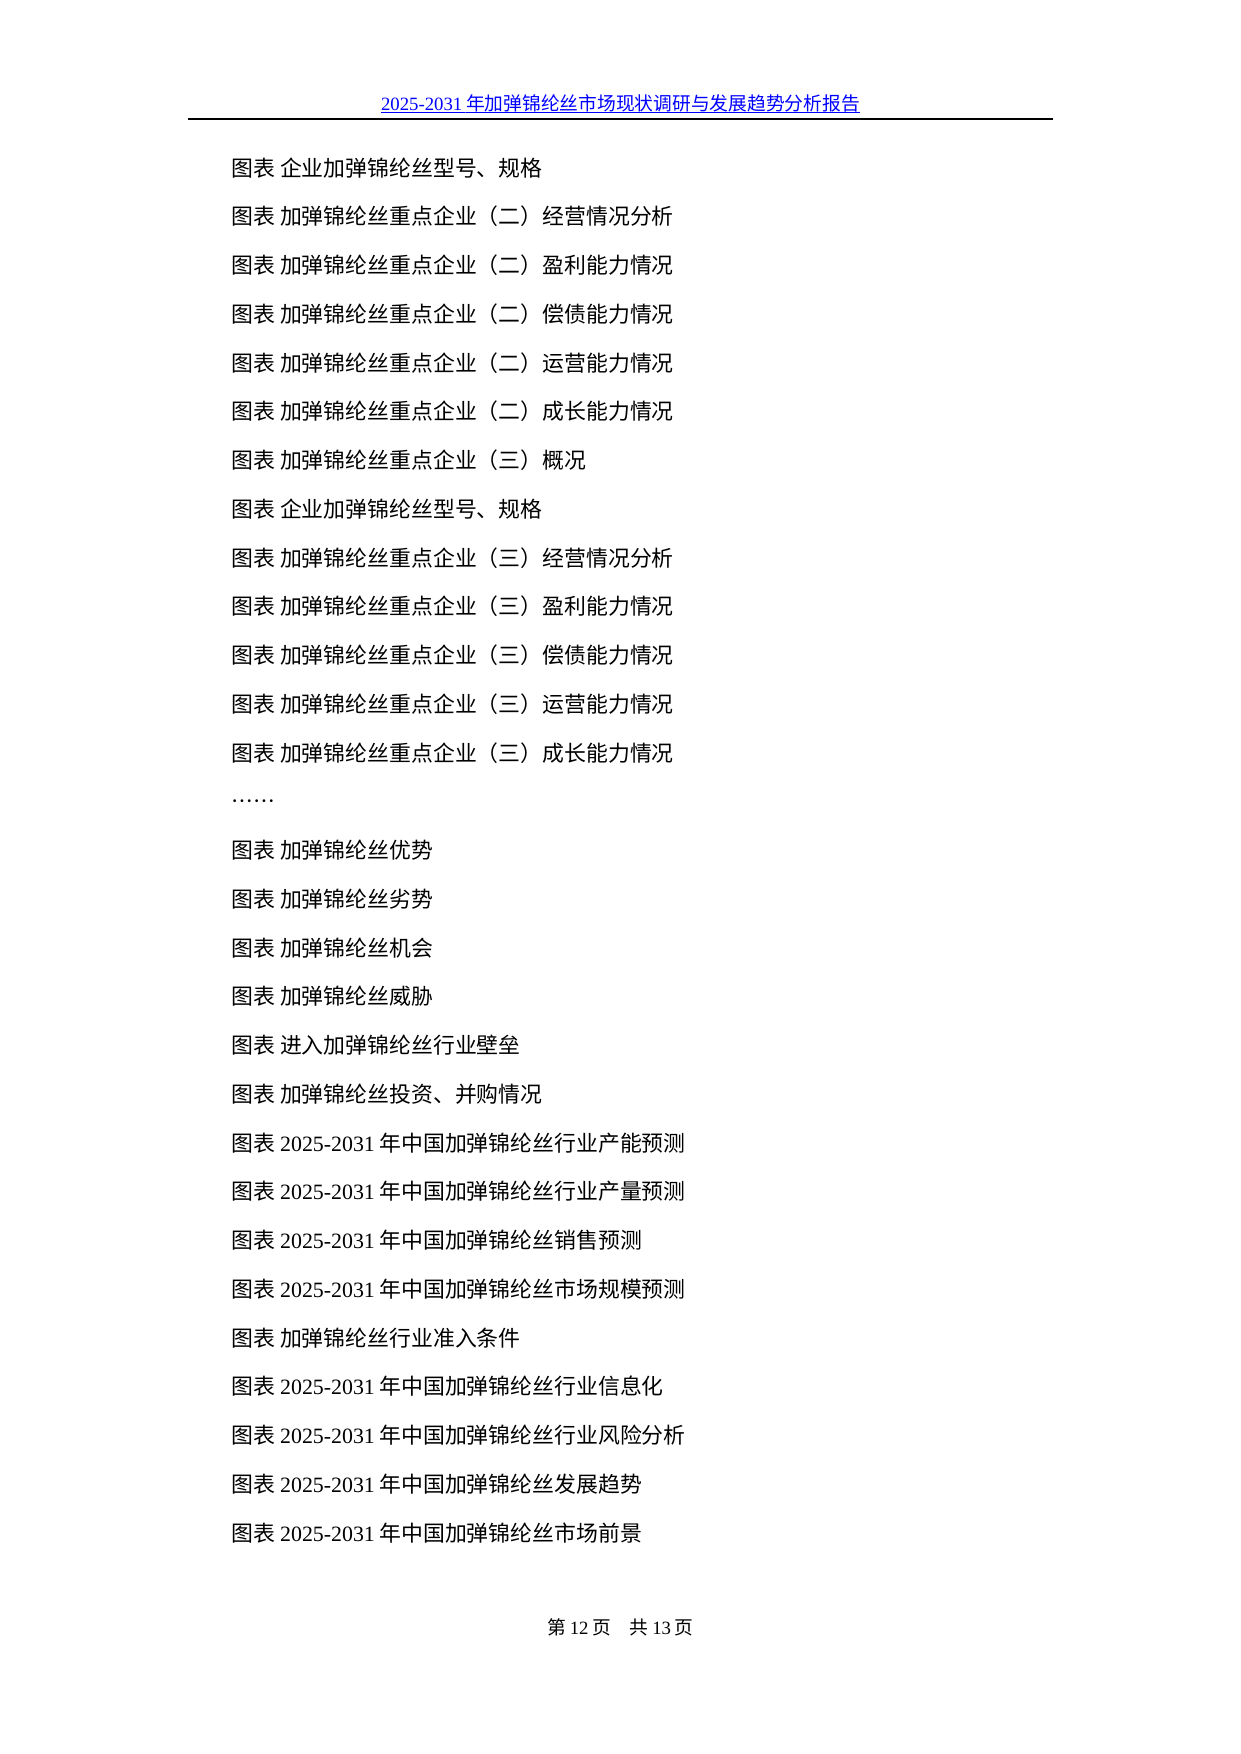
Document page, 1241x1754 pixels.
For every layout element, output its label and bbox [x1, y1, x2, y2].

text [187, 150, 1053, 1548]
